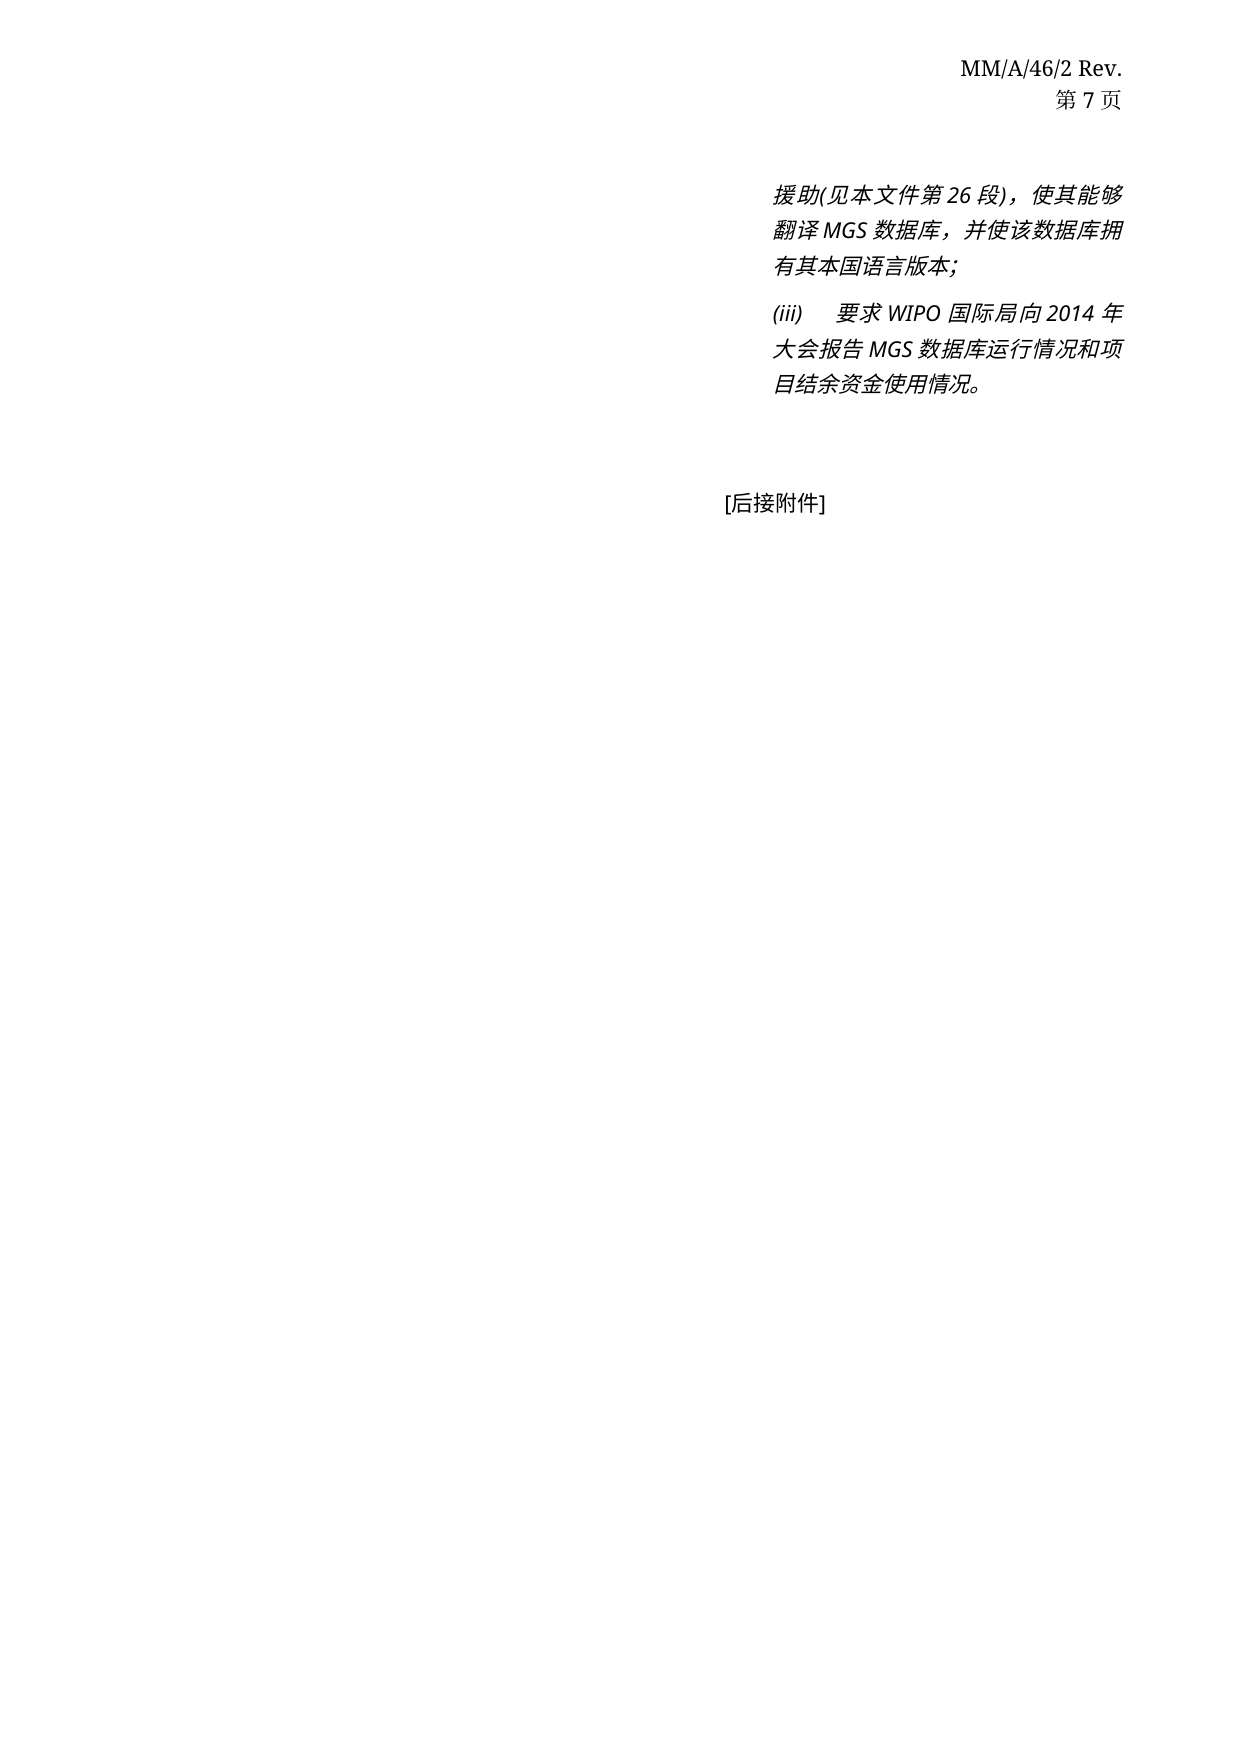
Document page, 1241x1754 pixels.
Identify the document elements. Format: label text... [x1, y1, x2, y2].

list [773, 174, 1122, 280]
text [后接附件] [724, 486, 1122, 518]
list 要求WIPO国际局向2014年大会报告MGS数据库运行情况和项目结余资金使用情况。 [773, 293, 1122, 399]
